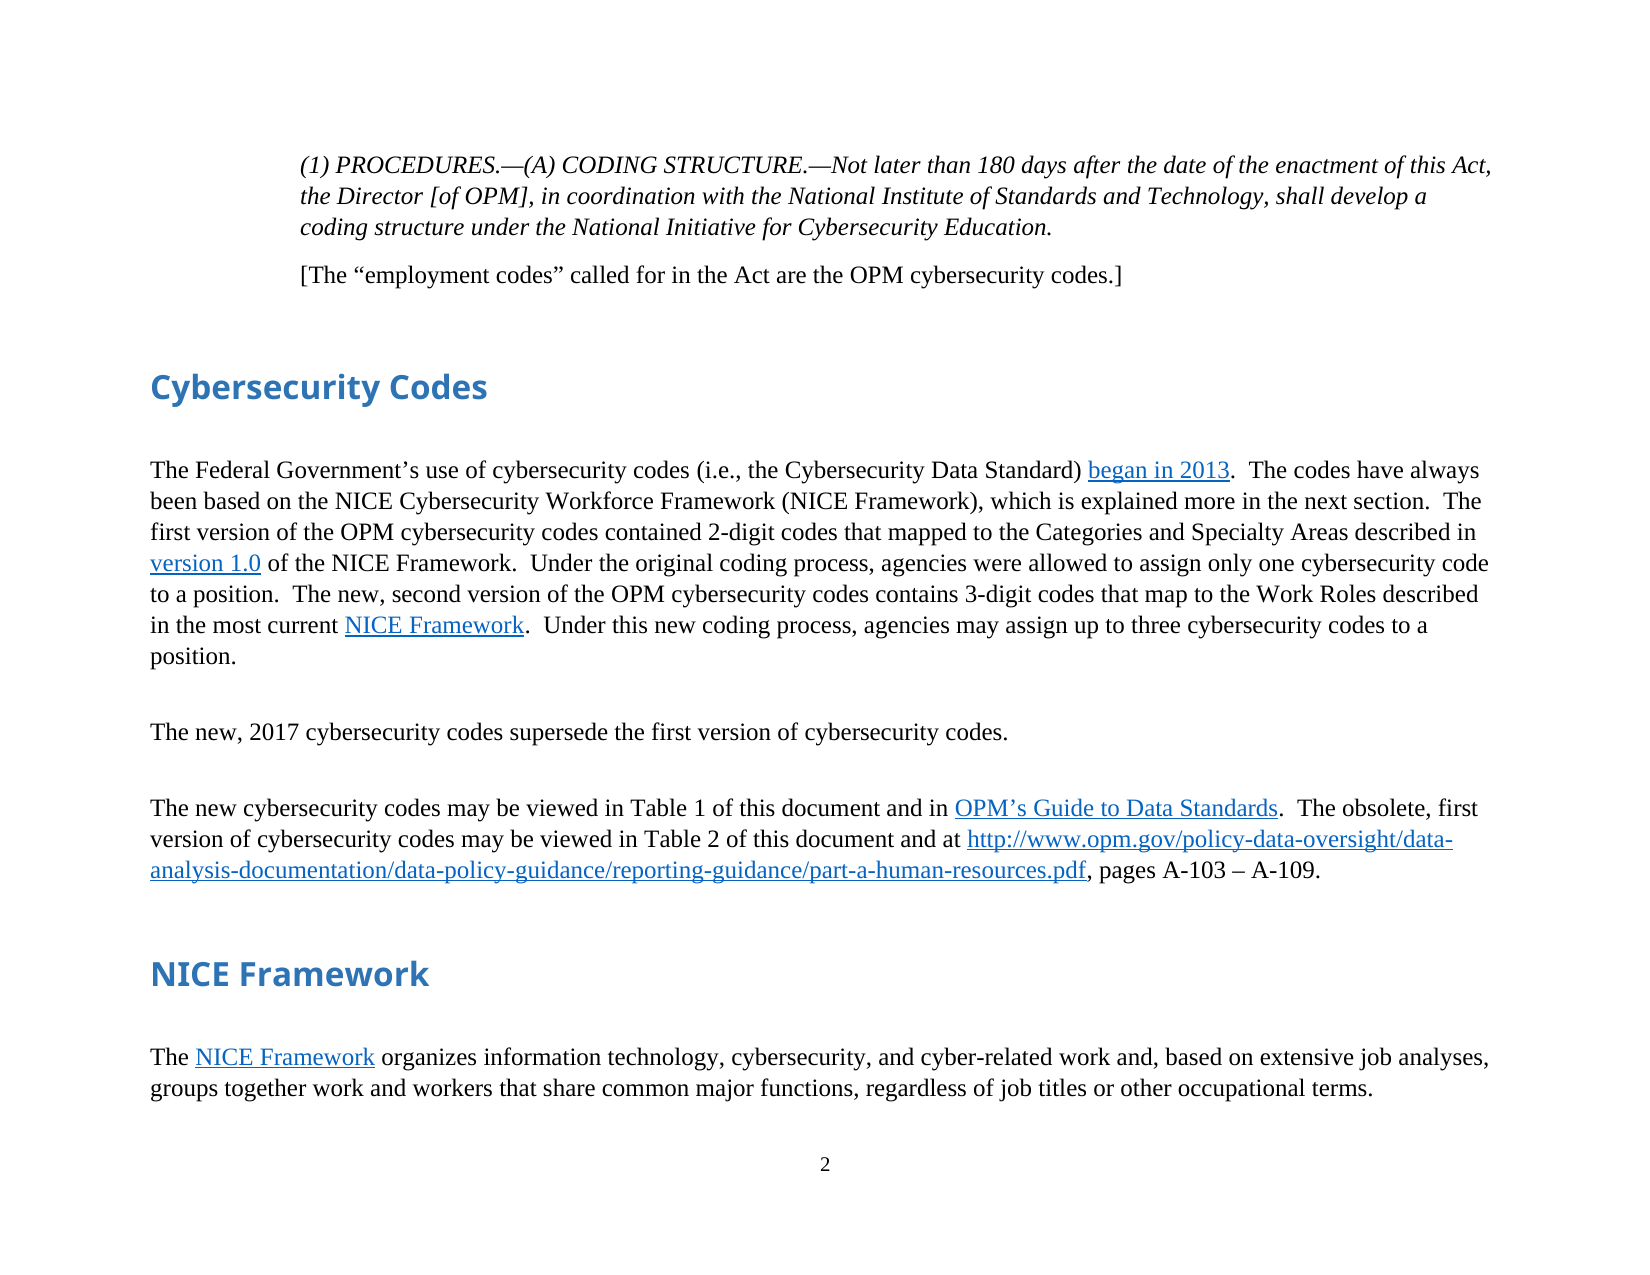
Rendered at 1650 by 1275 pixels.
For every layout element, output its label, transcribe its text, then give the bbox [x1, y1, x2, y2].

text Cybersecurity Codes [150, 363, 1500, 409]
text [The “employment codes” called for in the Act are the OPM cybersecurity codes.] [225, 260, 1500, 288]
text The new, 2017 cybersecurity codes supersede the first version of cybersecurity codes. [150, 717, 1500, 746]
text The new cybersecurity codes may be viewed in Table 1 of this document and in OPM’s Guide to Data Standards. The obsolete, first version of cybersecurity codes may be viewed in Table 2 of this document and at http://www.opm.gov/policy-data-oversight/data-analysis-documentation/data-policy-guidance/reporting-guidance/part-a-human-resources.pdf, pages A-103 – A-109. [150, 793, 1500, 884]
text (1) PROCEDURES.—(A) CODING STRUCTURE.—Not later than 180 days after the date of the enactment of this Act, the Director [of OPM], in coordination with the National Institute of Standards and Technology, shall develop a coding structure under the National Initiative for Cybersecurity Education. [300, 150, 1500, 241]
text The NICE Framework organizes information technology, cybersecurity, and cyber-related work and, based on extensive job analyses, groups together work and workers that share common major functions, regardless of job titles or other occupational terms. [150, 1042, 1500, 1102]
text The Federal Government’s use of cybersecurity codes (i.e., the Cybersecurity Data Standard) began in 2013. The codes have always been based on the NICE Cybersecurity Workforce Framework (NICE Framework), which is explained more in the next section. The first version of the OPM cybersecurity codes contained 2-digit codes that mapped to the Categories and Specialty Areas described in version 1.0 of the NICE Framework. Under the original coding process, agencies were allowed to assign only one cybersecurity code to a position. The new, second version of the OPM cybersecurity codes contains 3-digit codes that map to the Work Roles described in the most current NICE Framework. Under this new coding process, agencies may assign up to three cybersecurity codes to a position. [150, 455, 1500, 670]
text NICE Framework [150, 950, 1500, 996]
